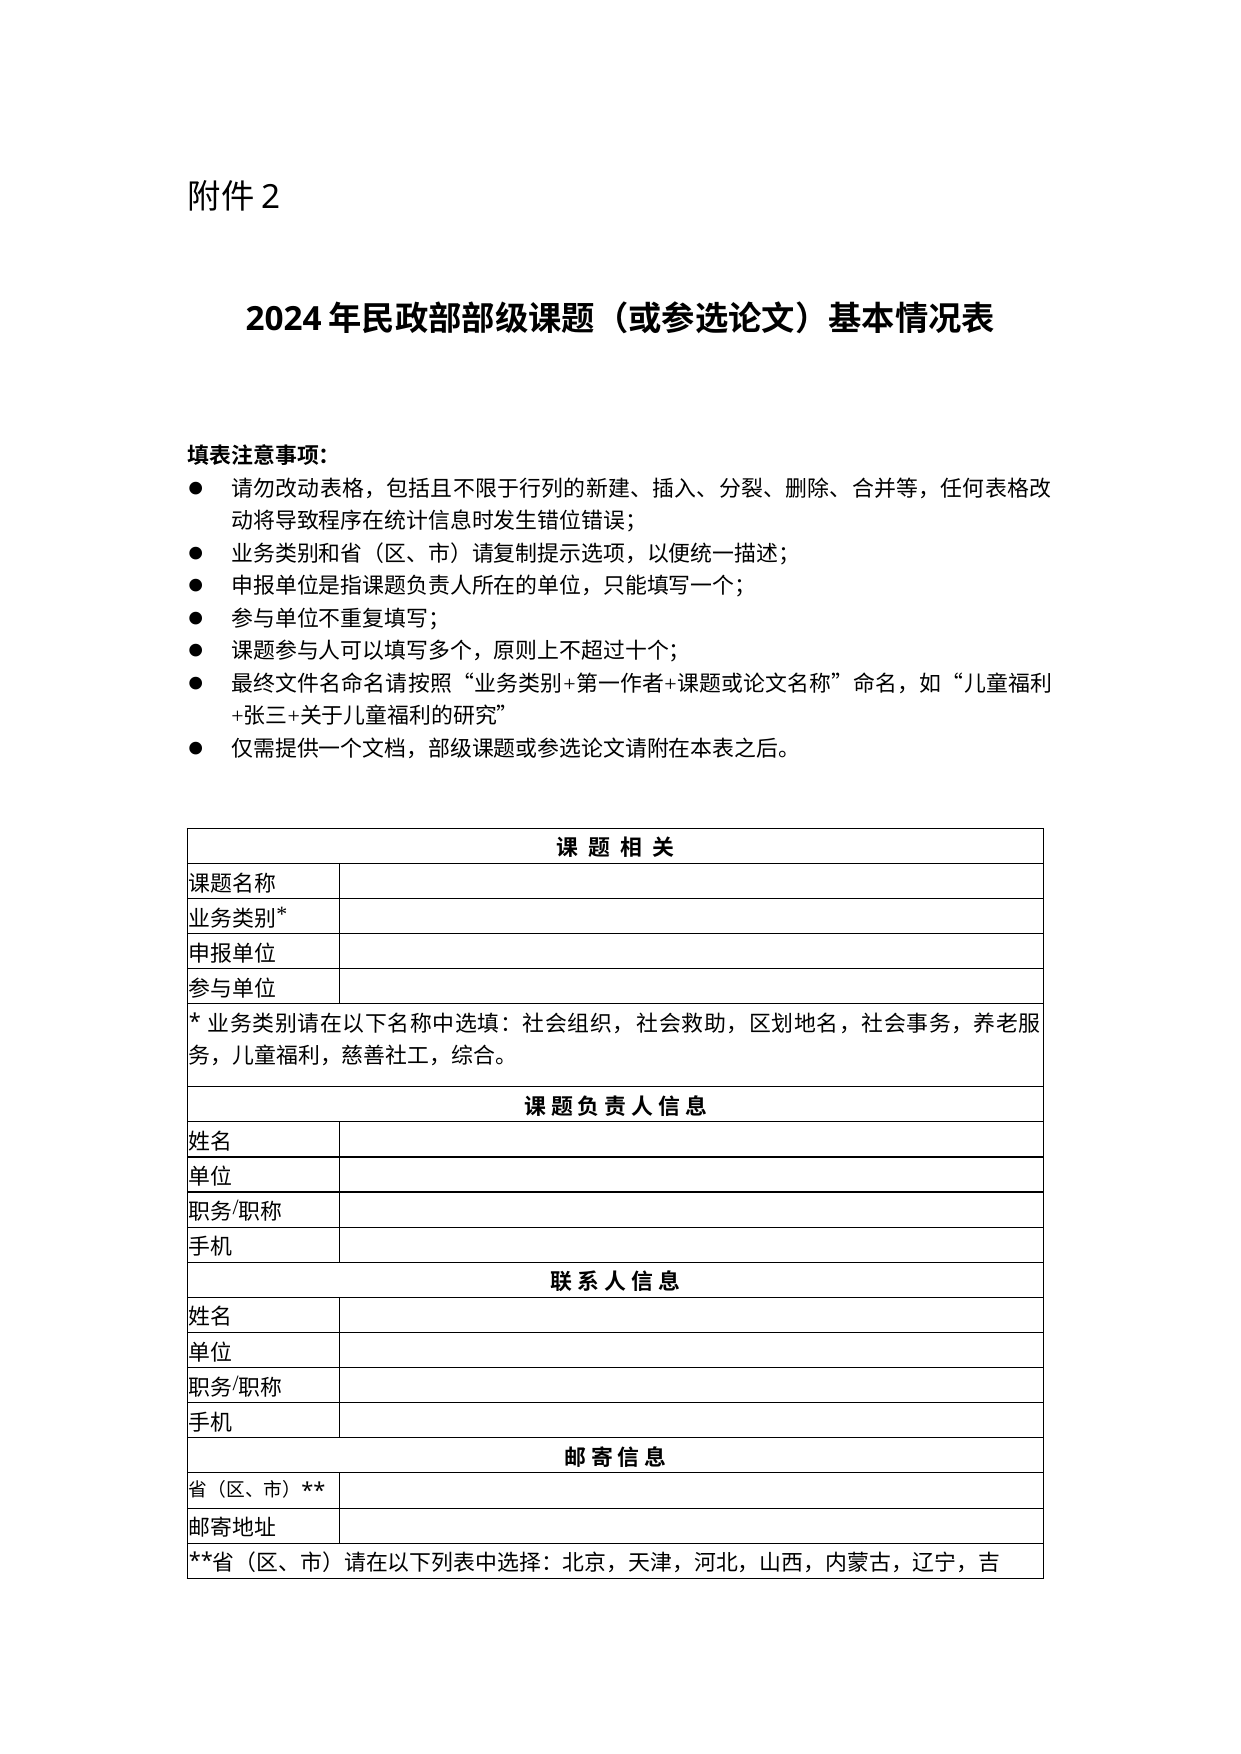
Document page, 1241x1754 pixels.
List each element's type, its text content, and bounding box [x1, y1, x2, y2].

table_cell [340, 899, 1043, 933]
text 2024年民政部部级课题（或参选论文）基本情况表 [187, 284, 1053, 349]
table_cell [340, 1473, 1043, 1507]
table_cell [340, 864, 1043, 898]
text 附件2 [187, 162, 1053, 227]
table_header 课 题 相 关 [188, 829, 1043, 863]
list 仅需提供一个文档，部级课题或参选论文请附在本表之后。 [187, 730, 1053, 763]
list 参与单位不重复填写； [187, 600, 1053, 633]
table_cell [340, 1509, 1043, 1542]
table_cell [340, 934, 1043, 968]
table_cell 职务/职称 [188, 1193, 339, 1227]
table_cell [340, 1228, 1043, 1262]
table_cell 业务类别* [188, 899, 339, 933]
list 业务类别和省（区、市）请复制提示选项，以便统一描述； [187, 535, 1053, 568]
table_cell 邮寄地址 [188, 1509, 339, 1542]
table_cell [188, 1544, 1043, 1578]
list 最终文件名命名请按照“业务类别+第一作者+课题或论文名称”命名，如“儿童福利+张三+关于儿童福利的研究” [187, 665, 1053, 730]
table_cell 单位 [188, 1333, 339, 1367]
table_cell [340, 1403, 1043, 1437]
table_cell 邮 寄 信 息 [188, 1438, 1043, 1472]
table_cell 参与单位 [188, 969, 339, 1003]
list 请勿改动表格，包括且不限于行列的新建、插入、分裂、删除、合并等，任何表格改动将导致程序在统计信息时发生错位错误； [187, 470, 1053, 535]
table_cell 申报单位 [188, 934, 339, 968]
table_cell 单位 [188, 1158, 339, 1191]
table_cell [340, 1122, 1043, 1156]
table_cell 职务/职称 [188, 1368, 339, 1402]
list 课题参与人可以填写多个，原则上不超过十个； [187, 633, 1053, 665]
table_cell * 业务类别请在以下名称中选填：社会组织，社会救助，区划地名，社会事务，养老服务，儿童福利，慈善社工，综合。 [188, 1004, 1043, 1086]
table_cell [340, 969, 1043, 1003]
table_cell [340, 1368, 1043, 1402]
table_cell 课 题 负 责 人 信 息 [188, 1087, 1043, 1121]
table_cell 姓名 [188, 1298, 339, 1332]
table_cell [340, 1333, 1043, 1367]
table_cell 姓名 [188, 1122, 339, 1156]
list 申报单位是指课题负责人所在的单位，只能填写一个； [187, 568, 1053, 600]
table_cell [340, 1298, 1043, 1332]
table_cell 手机 [188, 1228, 339, 1262]
table_cell 联 系 人 信 息 [188, 1263, 1043, 1297]
table_cell 手机 [188, 1403, 339, 1437]
text 填表注意事项： [187, 438, 1053, 470]
table_cell [340, 1158, 1043, 1191]
table_cell 省（区、市）** [188, 1473, 339, 1507]
table_cell [340, 1193, 1043, 1227]
table_cell 课题名称 [188, 864, 339, 898]
